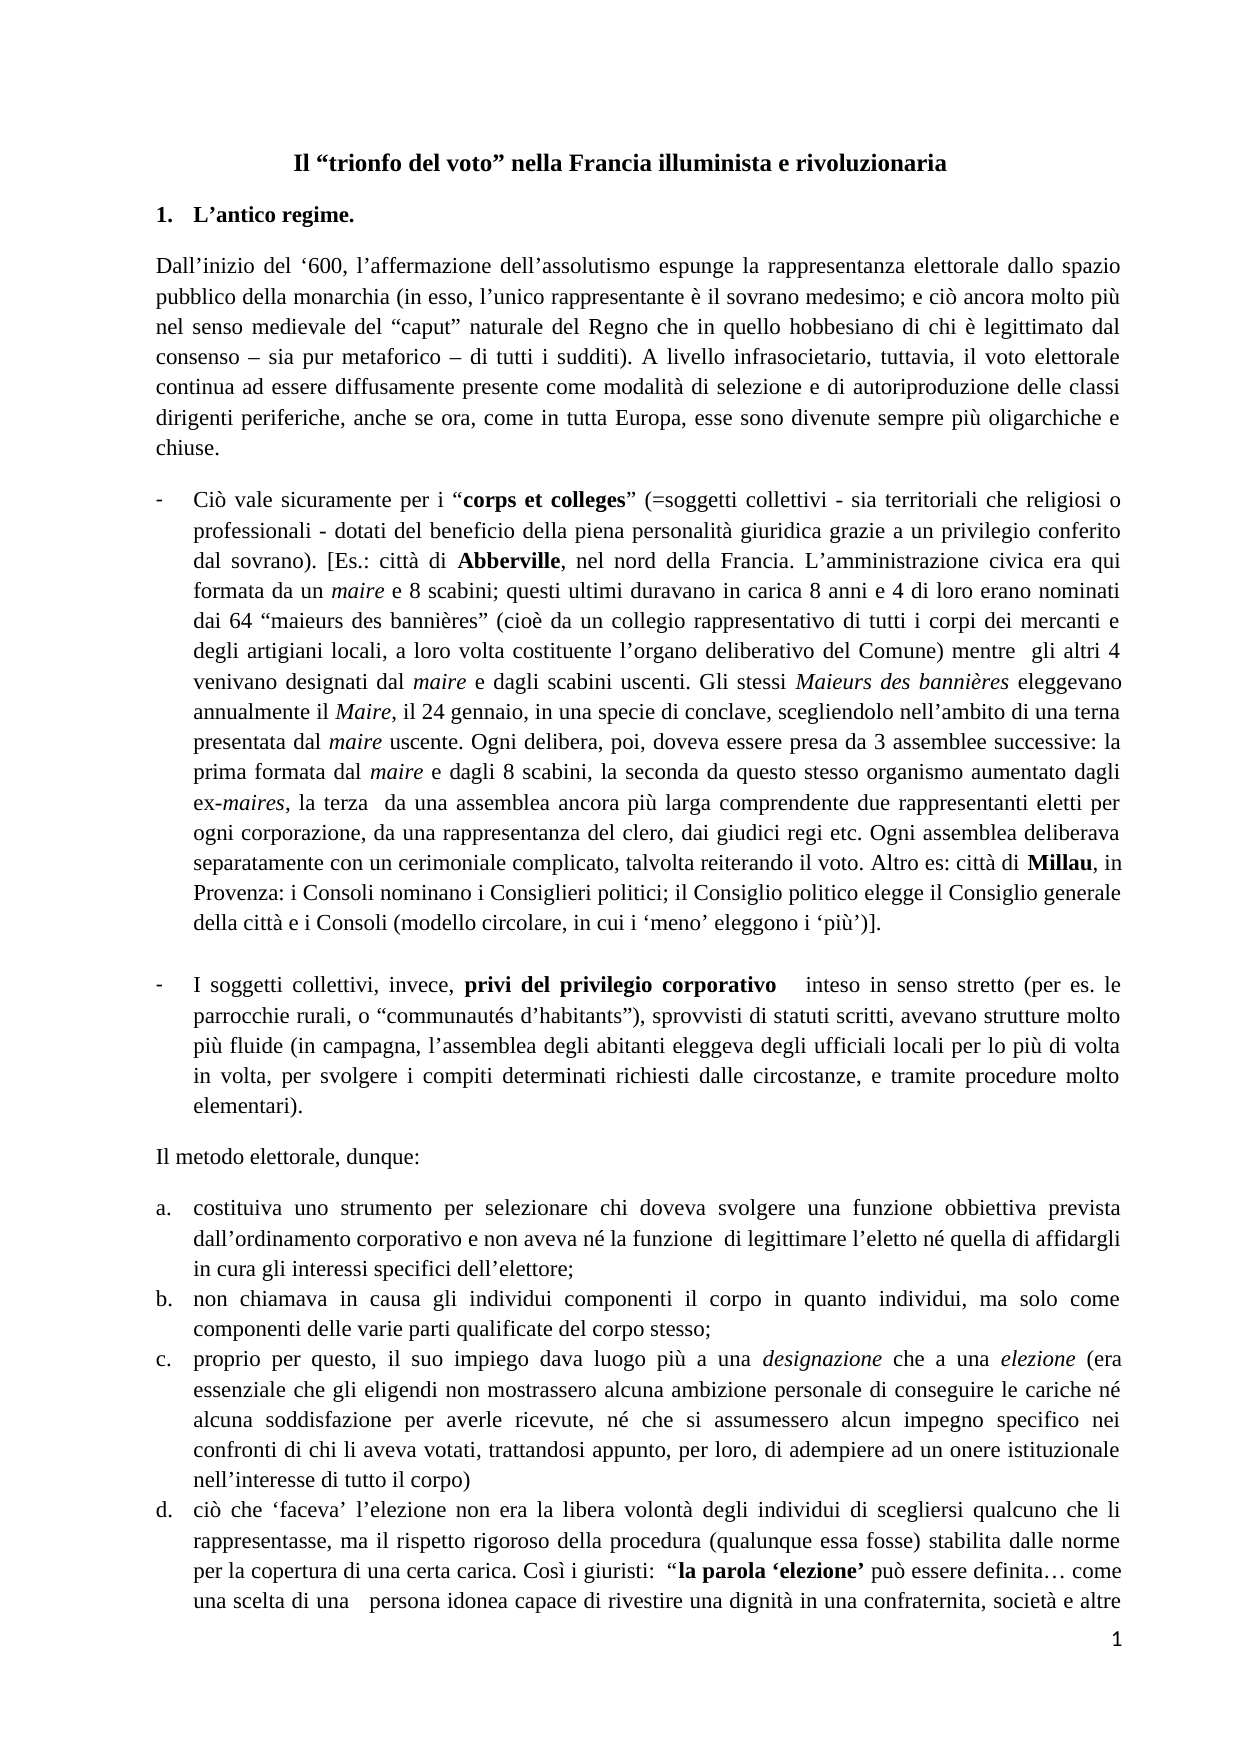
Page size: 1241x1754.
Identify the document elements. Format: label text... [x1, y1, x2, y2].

list L’antico regime. [156, 201, 1122, 228]
list Ciò vale sicuramente per i “corps et colleges” (=soggetti collettivi - sia territoriali che religiosi o professionali - dotati del beneficio della piena personalità giuridica grazie a un privilegio conferito dal sovrano). [Es.: città di Abberville, nel nord della Francia. L’amministrazione civica era qui formata da un maire e 8 scabini; questi ultimi duravano in carica 8 anni e 4 di loro erano nominati dai 64 “maieurs des bannières” (cioè da un collegio rappresentativo di tutti i corpi dei mercanti e degli artigiani locali, a loro volta costituente l’organo deliberativo del Comune) mentre gli altri 4 venivano designati dal maire e dagli scabini uscenti. Gli stessi Maieurs des bannières eleggevano annualmente il Maire, il 24 gennaio, in una specie di conclave, scegliendolo nell’ambito di una terna presentata dal maire uscente. Ogni delibera, poi, doveva essere presa da 3 assemblee successive: la prima formata dal maire e dagli 8 scabini, la seconda da questo stesso organismo aumentato dagli ex-maires, la terza da una assemblea ancora più larga comprendente due rappresentanti eletti per ogni corporazione, da una rappresentanza del clero, dai giudici regi etc. Ogni assemblea deliberava separatamente con un cerimoniale complicato, talvolta reiterando il voto. Altro es: città di Millau, in Provenza: i Consoli nominano i Consiglieri politici; il Consiglio politico elegge il Consiglio generale della città e i Consoli (modello circolare, in cui i ‘meno’ eleggono i ‘più’)]. [156, 485, 1122, 936]
text Dall’inizio del ‘600, l’affermazione dell’assolutismo espunge la rappresentanza elettorale dallo spazio pubblico della monarchia (in esso, l’unico rappresentante è il sovrano medesimo; e ciò ancora molto più nel senso medievale del “caput” naturale del Regno che in quello hobbesiano di chi è legittimato dal consenso – sia pur metaforico – di tutti i sudditi). A livello infrasocietario, tuttavia, il voto elettorale continua ad essere diffusamente presente come modalità di selezione e di autoriproduzione delle classi dirigenti periferiche, anche se ora, come in tutta Europa, esse sono divenute sempre più oligarchiche e chiuse. [156, 252, 1122, 460]
text Il metodo elettorale, dunque: [156, 1143, 1122, 1170]
list costituiva uno strumento per selezionare chi doveva svolgere una funzione obbiettiva prevista dall’ordinamento corporativo e non aveva né la funzione di legittimare l’eletto né quella di affidargli in cura gli interessi specifici dell’elettore; [156, 1194, 1122, 1281]
list I soggetti collettivi, invece, privi del privilegio corporativo inteso in senso stretto (per es. le parrocchie rurali, o “communautés d’habitants”), sprovvisti di statuti scritti, avevano strutture molto più fluide (in campagna, l’assemblea degli abitanti eleggeva degli ufficiali locali per lo più di volta in volta, per svolgere i compiti determinati richiesti dalle circostanze, e tramite procedure molto elementari). [156, 970, 1122, 1119]
list non chiamava in causa gli individui componenti il corpo in quanto individui, ma solo come componenti delle varie parti qualificate del corpo stesso; [156, 1285, 1122, 1342]
text Il “trionfo del voto” nella Francia illuminista e rivoluzionaria [118, 148, 1122, 176]
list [156, 1496, 1122, 1613]
list proprio per questo, il suo impiego dava luogo più a una designazione che a una elezione (era essenziale che gli eligendi non mostrassero alcuna ambizione personale di conseguire le cariche né alcuna soddisfazione per averle ricevute, né che si assumessero alcun impegno specifico nei confronti di chi li aveva votati, trattandosi appunto, per loro, di adempiere ad un onere istituzionale nell’interesse di tutto il corpo) [156, 1345, 1122, 1493]
